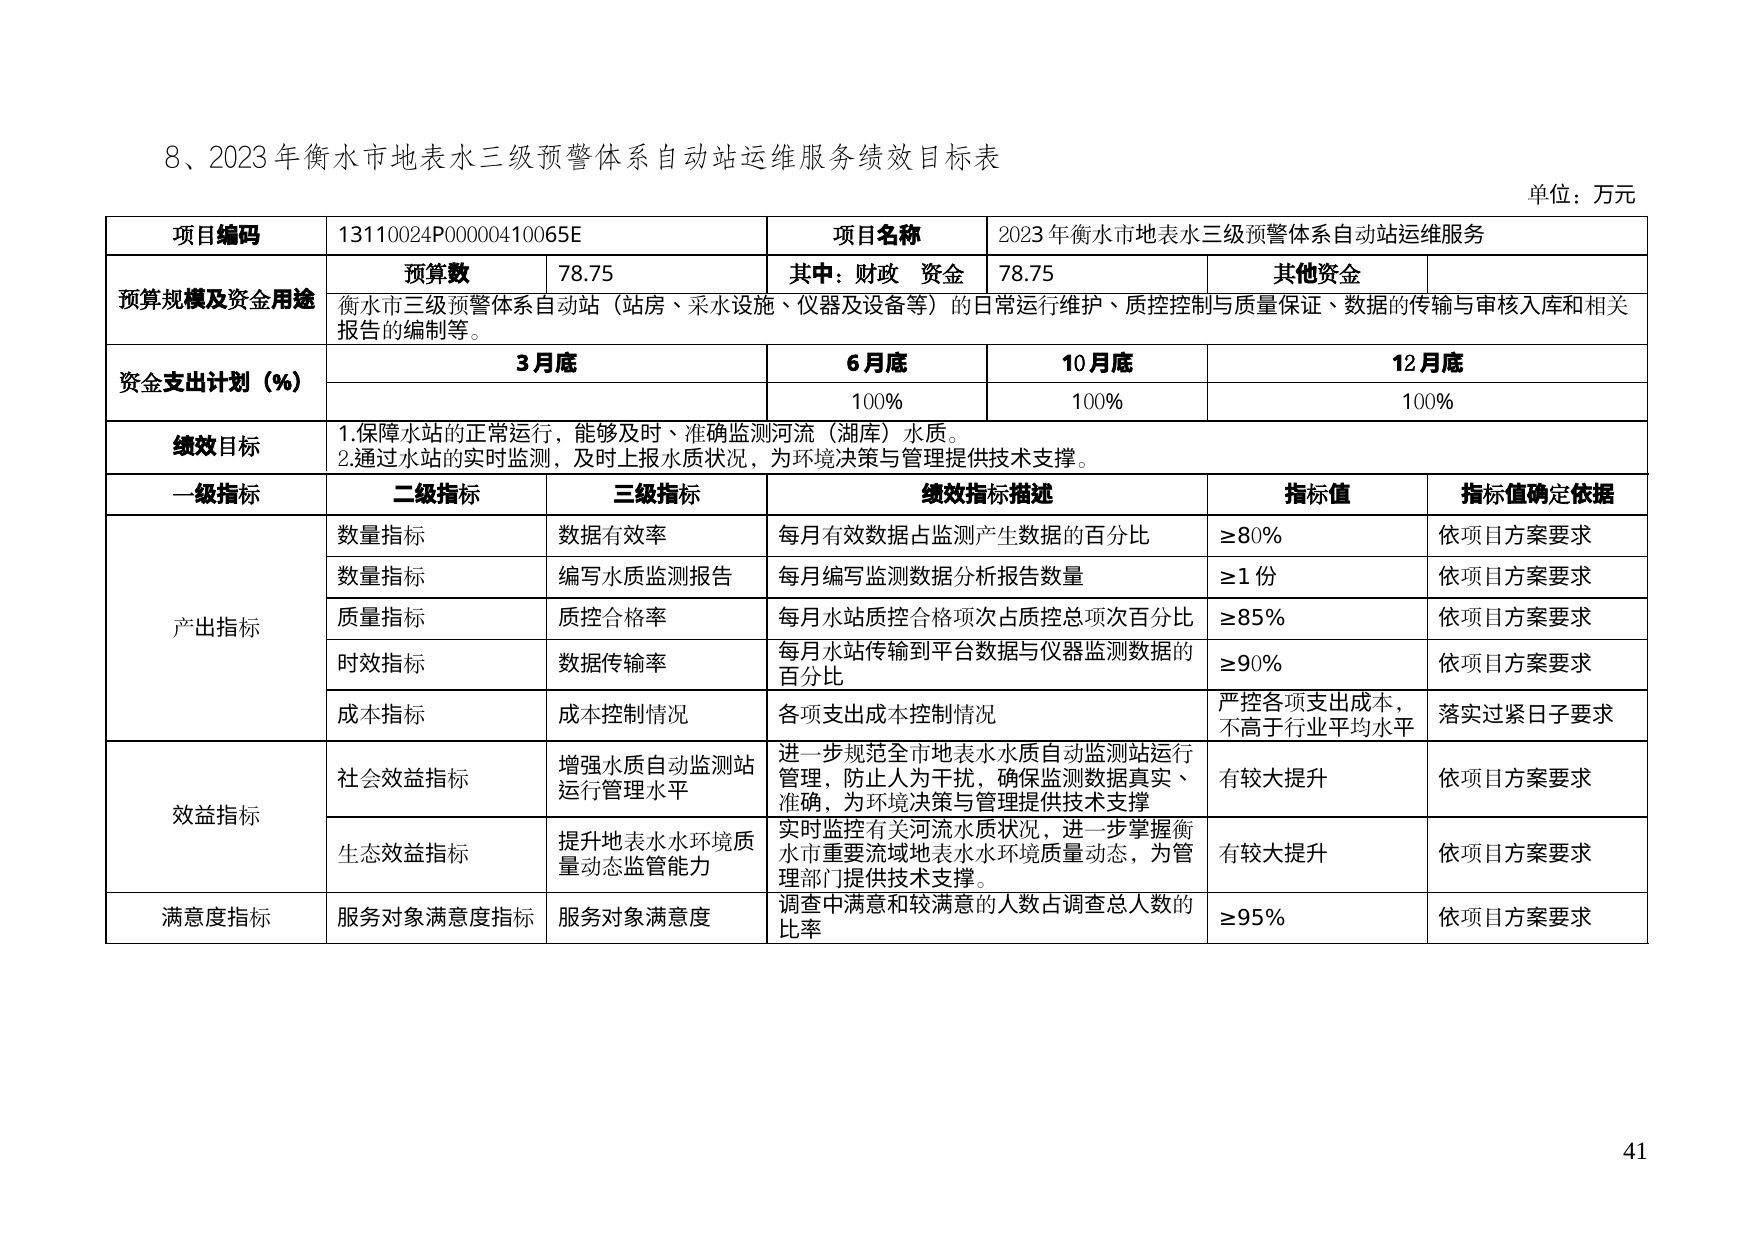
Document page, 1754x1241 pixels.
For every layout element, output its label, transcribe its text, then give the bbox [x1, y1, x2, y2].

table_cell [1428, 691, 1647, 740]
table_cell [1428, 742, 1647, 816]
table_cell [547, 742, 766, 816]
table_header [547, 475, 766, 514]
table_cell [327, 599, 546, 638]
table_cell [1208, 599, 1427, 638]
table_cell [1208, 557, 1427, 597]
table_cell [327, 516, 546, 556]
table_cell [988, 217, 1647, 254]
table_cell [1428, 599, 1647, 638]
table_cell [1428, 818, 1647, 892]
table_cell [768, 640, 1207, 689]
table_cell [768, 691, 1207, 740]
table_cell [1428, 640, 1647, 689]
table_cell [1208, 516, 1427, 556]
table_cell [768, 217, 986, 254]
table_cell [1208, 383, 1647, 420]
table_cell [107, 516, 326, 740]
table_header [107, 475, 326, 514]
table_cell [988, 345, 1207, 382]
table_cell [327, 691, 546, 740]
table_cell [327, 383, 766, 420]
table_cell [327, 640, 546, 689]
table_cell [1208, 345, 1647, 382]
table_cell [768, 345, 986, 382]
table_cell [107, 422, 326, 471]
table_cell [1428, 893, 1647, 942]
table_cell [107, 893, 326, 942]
text 8、2023年衡水市地表水三级预警体系自动站运维服务绩效目标表 [106, 142, 1648, 174]
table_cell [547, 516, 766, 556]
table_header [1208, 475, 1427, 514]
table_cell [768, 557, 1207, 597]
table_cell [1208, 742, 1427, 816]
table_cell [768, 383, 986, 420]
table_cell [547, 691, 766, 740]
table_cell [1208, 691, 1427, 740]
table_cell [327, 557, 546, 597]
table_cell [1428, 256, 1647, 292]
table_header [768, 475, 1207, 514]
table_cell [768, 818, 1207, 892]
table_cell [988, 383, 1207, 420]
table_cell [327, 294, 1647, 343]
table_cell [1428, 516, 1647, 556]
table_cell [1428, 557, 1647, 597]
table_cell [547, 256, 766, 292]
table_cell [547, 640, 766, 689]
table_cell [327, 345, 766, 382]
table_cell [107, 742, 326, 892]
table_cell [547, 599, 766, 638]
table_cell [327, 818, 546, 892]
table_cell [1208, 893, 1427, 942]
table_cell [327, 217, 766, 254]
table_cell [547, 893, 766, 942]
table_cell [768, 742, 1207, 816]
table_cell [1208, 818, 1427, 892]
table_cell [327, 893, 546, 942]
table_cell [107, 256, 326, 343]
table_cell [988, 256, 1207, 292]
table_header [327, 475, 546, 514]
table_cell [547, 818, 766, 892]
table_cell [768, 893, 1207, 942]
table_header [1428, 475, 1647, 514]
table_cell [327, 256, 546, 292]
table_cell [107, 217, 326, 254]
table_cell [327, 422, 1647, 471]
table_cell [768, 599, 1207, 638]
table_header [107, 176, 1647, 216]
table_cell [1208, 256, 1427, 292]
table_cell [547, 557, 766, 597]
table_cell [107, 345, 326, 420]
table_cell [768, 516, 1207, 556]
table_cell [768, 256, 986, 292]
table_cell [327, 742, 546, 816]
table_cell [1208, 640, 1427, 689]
